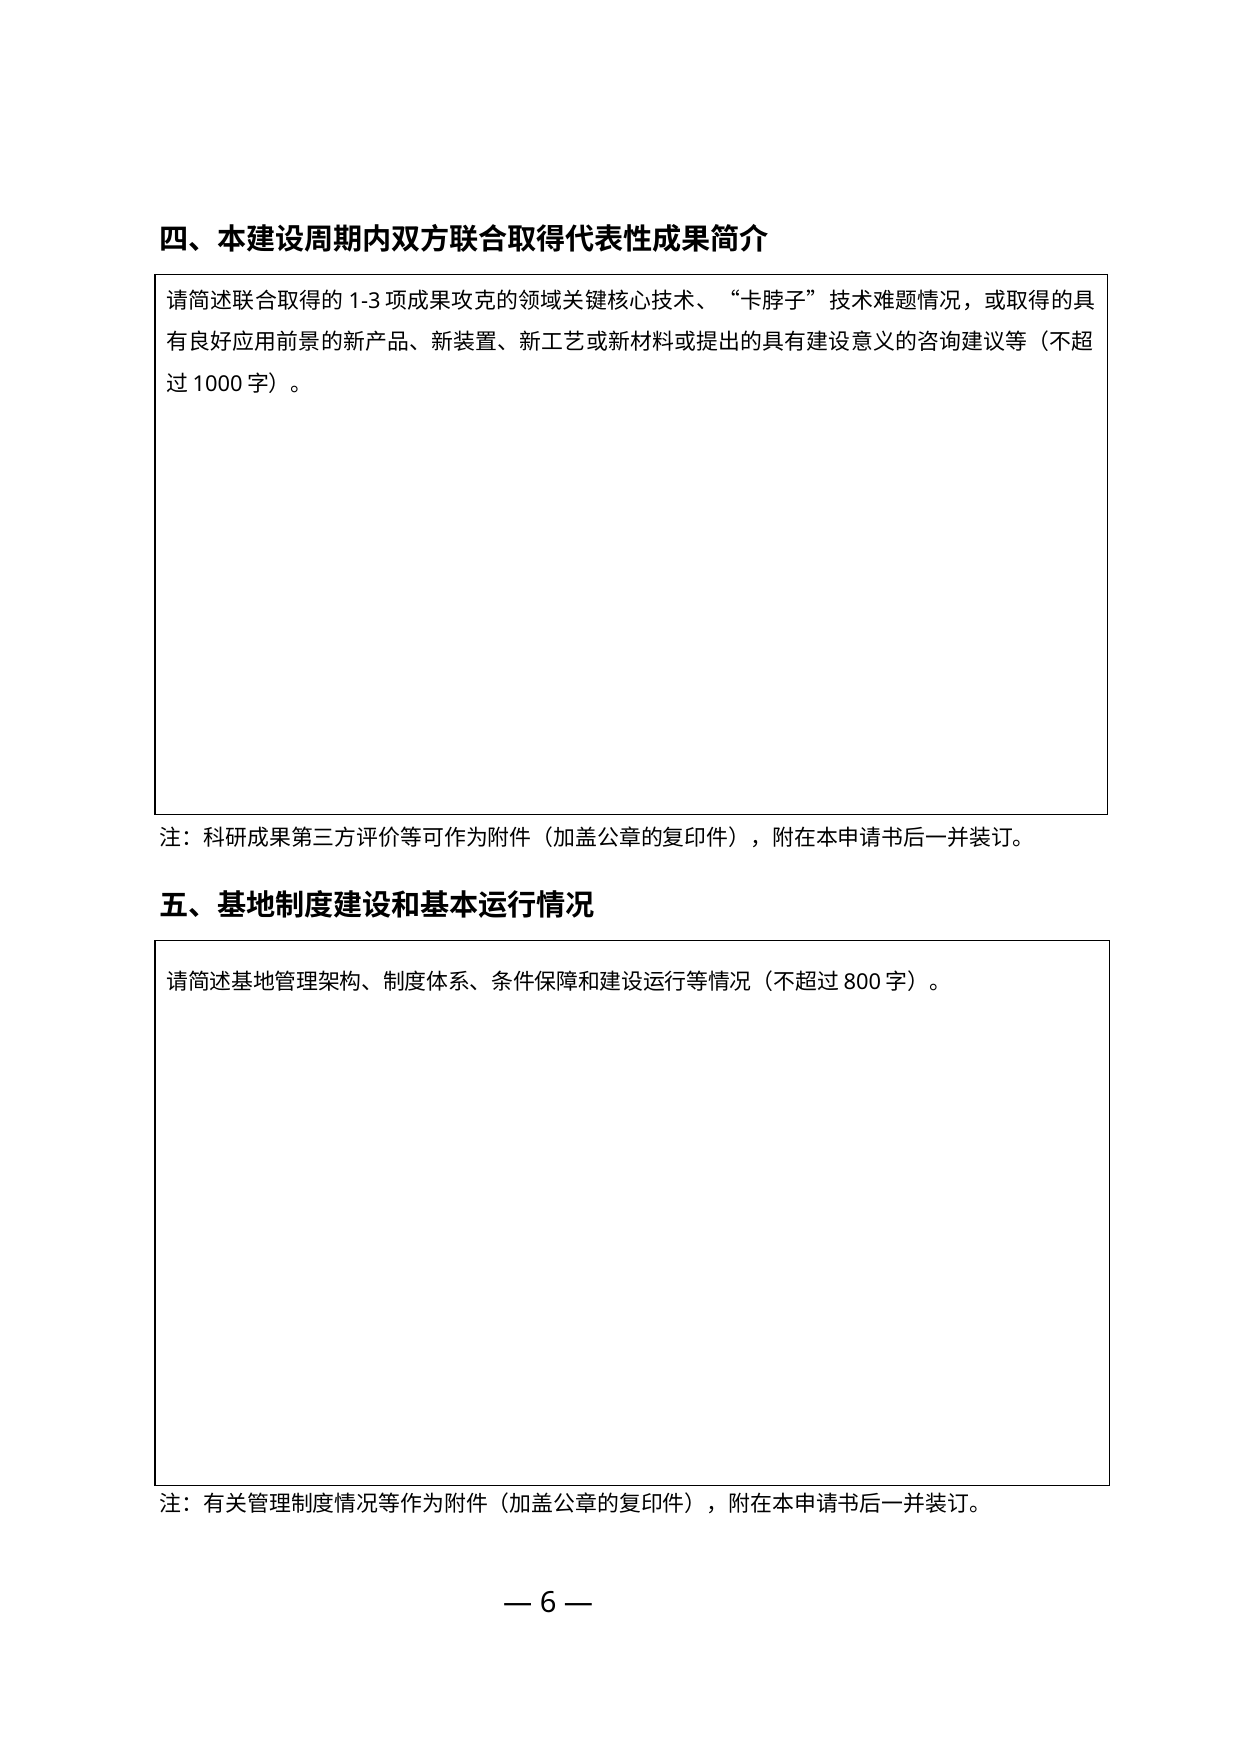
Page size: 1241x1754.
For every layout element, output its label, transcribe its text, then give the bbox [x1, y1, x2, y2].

table_header 请简述基地管理架构、制度体系、条件保障和建设运行等情况（不超过800字）。 [156, 941, 1109, 1485]
list 本建设周期内双方联合取得代表性成果简介 [159, 201, 1081, 261]
list 基地制度建设和基本运行情况 [159, 867, 1081, 928]
text 注：科研成果第三方评价等可作为附件（加盖公章的复印件），附在本申请书后一并装订。 [159, 820, 1081, 851]
text 注：有关管理制度情况等作为附件（加盖公章的复印件），附在本申请书后一并装订。 [159, 1486, 1081, 1517]
table_header 请简述联合取得的1-3项成果攻克的领域关键核心技术、“卡脖子”技术难题情况，或取得的具有良好应用前景的新产品、新装置、新工艺或新材料或提出的具有建设意义的咨询建议等（不超过1000字）。 [156, 275, 1107, 814]
